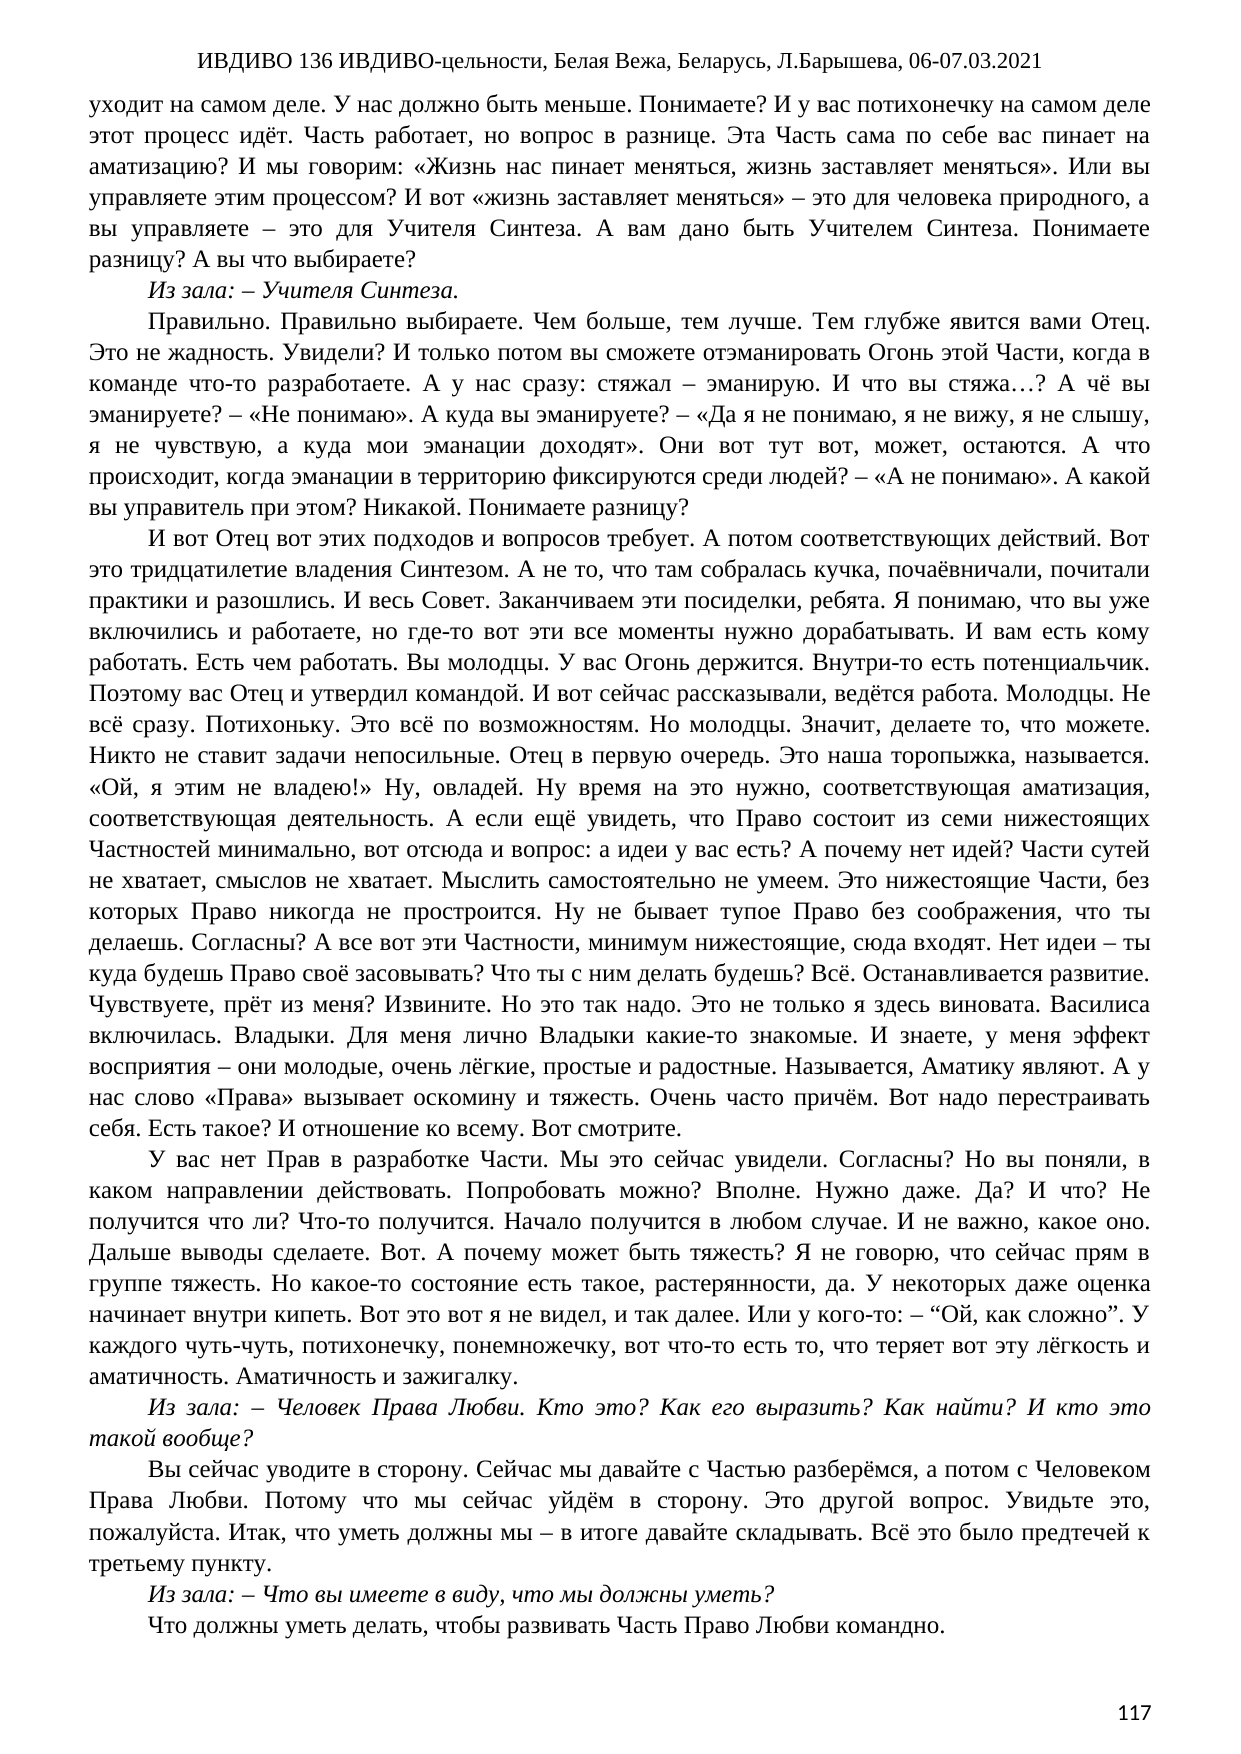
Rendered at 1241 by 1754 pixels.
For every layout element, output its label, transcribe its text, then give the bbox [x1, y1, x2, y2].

text Из зала: – Учителя Синтеза. [89, 275, 1152, 304]
text Вы сейчас уводите в сторону. Сейчас мы давайте с Частью разберёмся, а потом с Человеком Права Любви. Потому что мы сейчас уйдём в сторону. Это другой вопрос. Увидьте это, пожалуйста. Итак, что уметь должны мы – в итоге давайте складывать. Всё это было предтечей к третьему пункту. [89, 1454, 1152, 1576]
text Из зала: – Человек Права Любви. Кто это? Как его выразить? Как найти? И кто это такой вообще? [89, 1392, 1152, 1452]
text Правильно. Правильно выбираете. Чем больше, тем лучше. Тем глубже явится вами Отец. Это не жадность. Увидели? И только потом вы сможете отэманировать Огонь этой Части, когда в команде что-то разработаете. А у нас сразу: стяжал – эманирую. И что вы стяжа…? А чё вы эманируете? – «Не понимаю». А куда вы эманируете? – «Да я не понимаю, я не вижу, я не слышу, я не чувствую, а куда мои эманации доходят». Они вот тут вот, может, остаются. А что происходит, когда эманации в территорию фиксируются среди людей? – «А не понимаю». А какой вы управитель при этом? Никакой. Понимаете разницу? [89, 306, 1152, 521]
text И вот Отец вот этих подходов и вопросов требует. А потом соответствующих действий. Вот это тридцатилетие владения Синтезом. А не то, что там собралась кучка, почаёвничали, почитали практики и разошлись. И весь Совет. Заканчиваем эти посиделки, ребята. Я понимаю, что вы уже включились и работаете, но где-то вот эти все моменты нужно дорабатывать. И вам есть кому работать. Есть чем работать. Вы молодцы. У вас Огонь держится. Внутри-то есть потенциальчик. Поэтому вас Отец и утвердил командой. И вот сейчас рассказывали, ведётся работа. Молодцы. Не всё сразу. Потихоньку. Это всё по возможностям. Но молодцы. Значит, делаете то, что можете. Никто не ставит задачи непосильные. Отец в первую очередь. Это наша торопыжка, называется. «Ой, я этим не владею!» Ну, овладей. Ну время на это нужно, соответствующая аматизация, соответствующая деятельность. А если ещё увидеть, что Право состоит из семи нижестоящих Частностей минимально, вот отсюда и вопрос: а идеи у вас есть? А почему нет идей? Части сутей не хватает, смыслов не хватает. Мыслить самостоятельно не умеем. Это нижестоящие Части, без которых Право никогда не простроится. Ну не бывает тупое Право без соображения, что ты делаешь. Согласны? А все вот эти Частности, минимум нижестоящие, сюда входят. Нет идеи – ты куда будешь Право своё засовывать? Что ты с ним делать будешь? Всё. Останавливается развитие. Чувствуете, прёт из меня? Извините. Но это так надо. Это не только я здесь виновата. Василиса включилась. Владыки. Для меня лично Владыки какие-то знакомые. И знаете, у меня эффект восприятия – они молодые, очень лёгкие, простые и радостные. Называется, Аматику являют. А у нас слово «Права» вызывает оскомину и тяжесть. Очень часто причём. Вот надо перестраивать себя. Есть такое? И отношение ко всему. Вот смотрите. [89, 523, 1152, 1142]
text У вас нет Прав в разработке Части. Мы это сейчас увидели. Согласны? Но вы поняли, в каком направлении действовать. Попробовать можно? Вполне. Нужно даже. Да? И что? Не получится что ли? Что-то получится. Начало получится в любом случае. И не важно, какое оно. Дальше выводы сделаете. Вот. А почему может быть тяжесть? Я не говорю, что сейчас прям в группе тяжесть. Но какое-то состояние есть такое, растерянности, да. У некоторых даже оценка начинает внутри кипеть. Вот это вот я не видел, и так далее. Или у кого-то: – “Ой, как сложно”. У каждого чуть-чуть, потихонечку, понемножечку, вот что-то есть то, что теряет вот эту лёгкость и аматичность. Аматичность и зажигалку. [89, 1144, 1152, 1390]
text Что должны уметь делать, чтобы развивать Часть Право Любви командно. [89, 1610, 1152, 1638]
text Из зала: – Что вы имеете в виду, что мы должны уметь? [89, 1579, 1152, 1607]
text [89, 89, 1152, 273]
